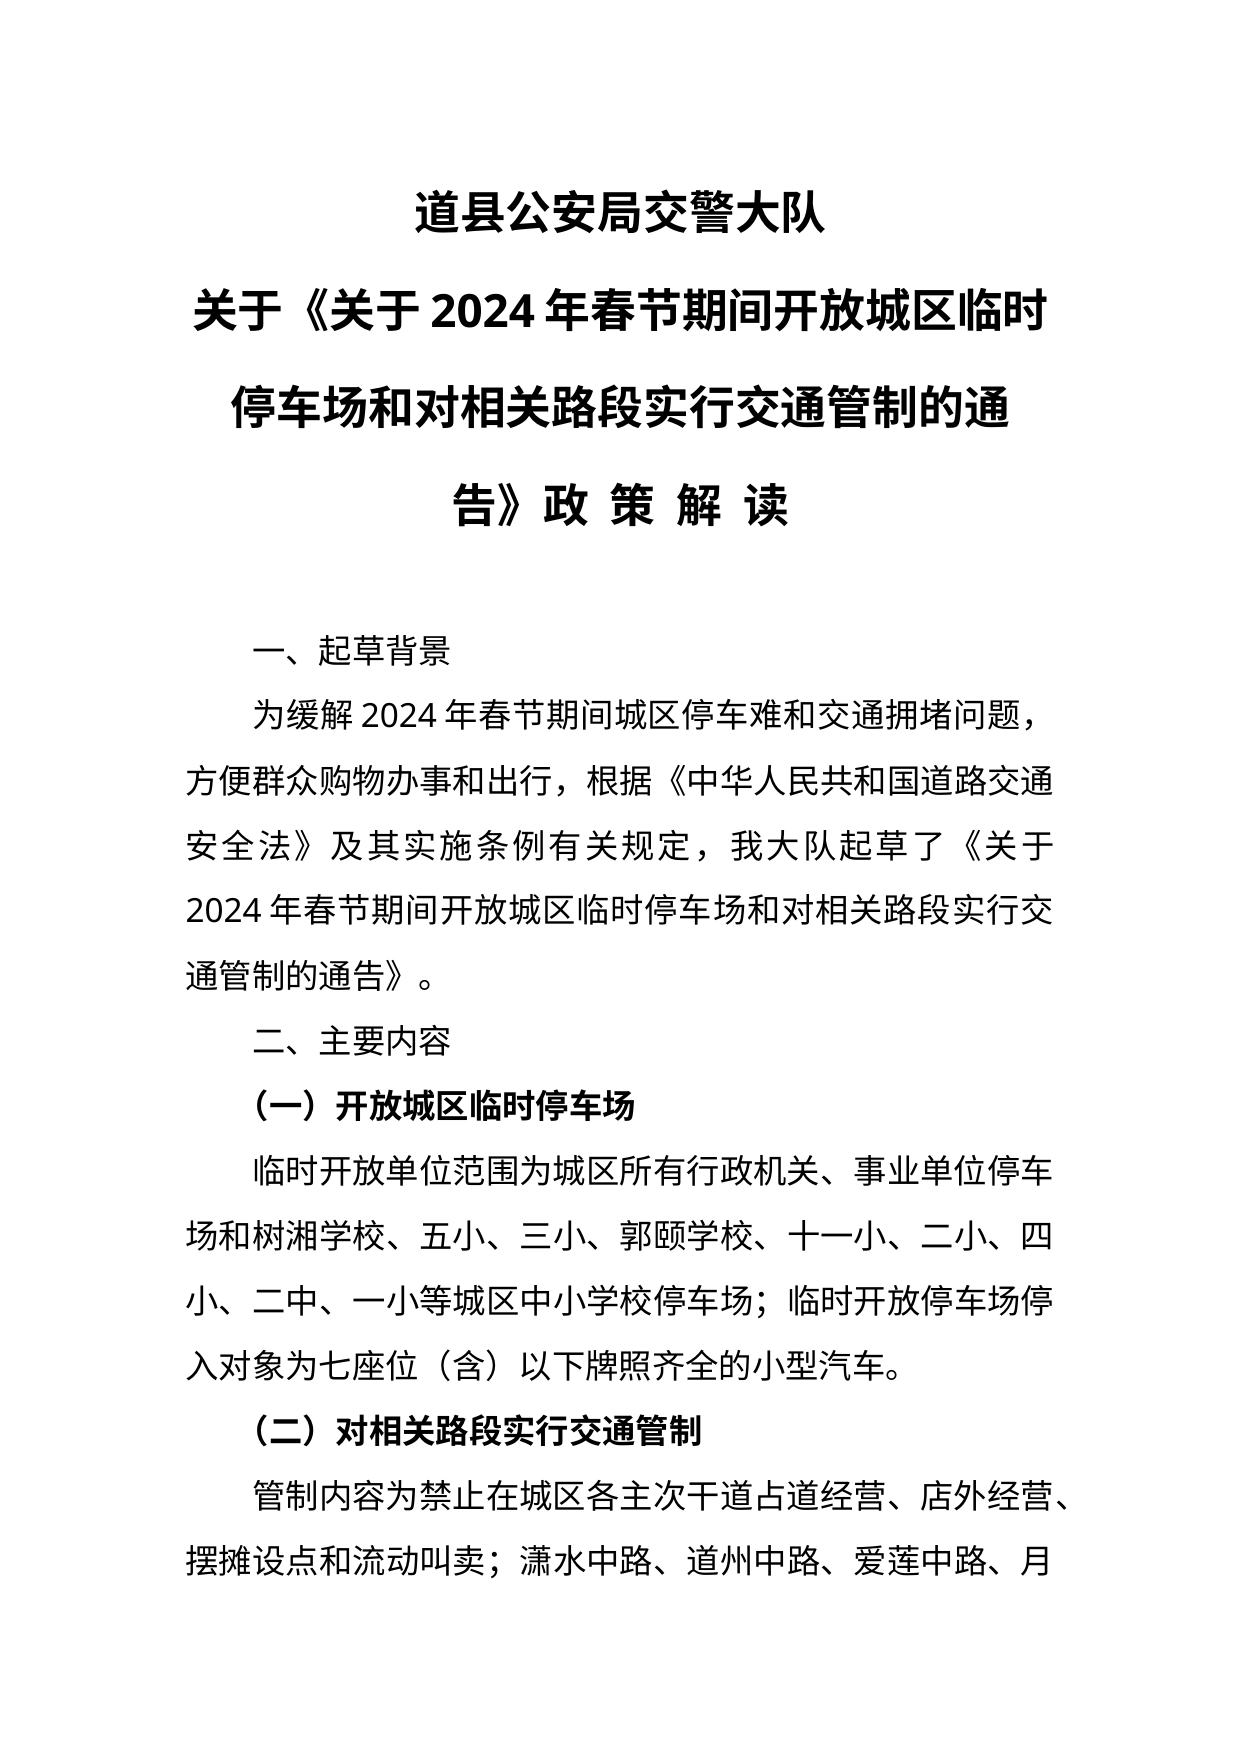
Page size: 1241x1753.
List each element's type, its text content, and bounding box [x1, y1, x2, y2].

text （一）开放城区临时停车场 [185, 1071, 1055, 1136]
text 关于《关于2024年春节期间开放城区临时停车场和对相关路段实行交通管制的通告》政 策 解 读 [185, 258, 1055, 551]
text 临时开放单位范围为城区所有行政机关、事业单位停车场和树湘学校、五小、三小、郭颐学校、十一小、二小、四小、二中、一小等城区中小学校停车场；临时开放停车场停入对象为七座位（含）以下牌照齐全的小型汽车。 [185, 1136, 1055, 1396]
text 二、主要内容 [185, 1006, 1055, 1071]
text 道县公安局交警大队 [185, 161, 1055, 258]
text 为缓解2024年春节期间城区停车难和交通拥堵问题，方便群众购物办事和出行，根据《中华人民共和国道路交通安全法》及其实施条例有关规定，我大队起草了《关于2024年春节期间开放城区临时停车场和对相关路段实行交通管制的通告》。 [185, 681, 1055, 1006]
text 一、起草背景 [185, 616, 1055, 681]
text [185, 1461, 1055, 1591]
text （二）对相关路段实行交通管制 [185, 1396, 1055, 1461]
